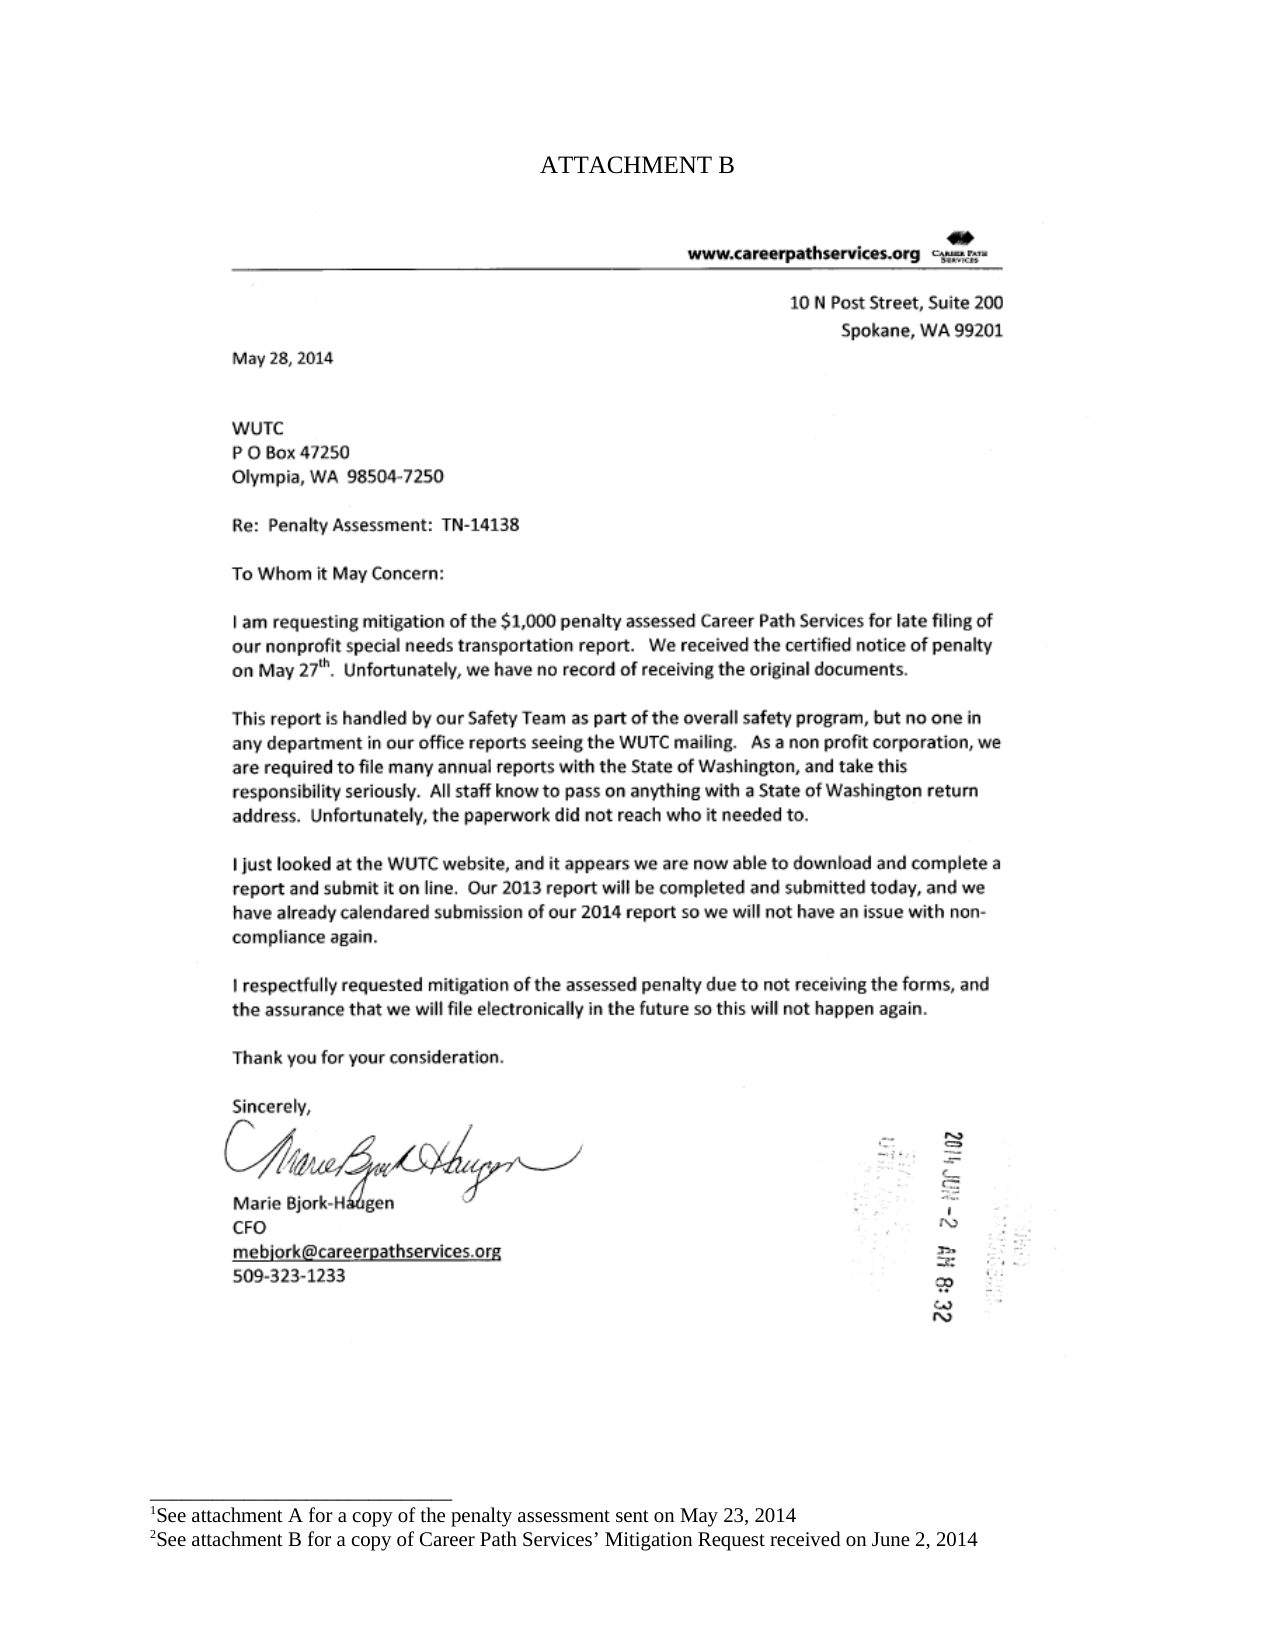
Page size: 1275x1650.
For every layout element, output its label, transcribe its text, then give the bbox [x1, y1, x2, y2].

text ATTACHMENT B [150, 150, 1125, 179]
picture [178, 203, 1097, 1398]
